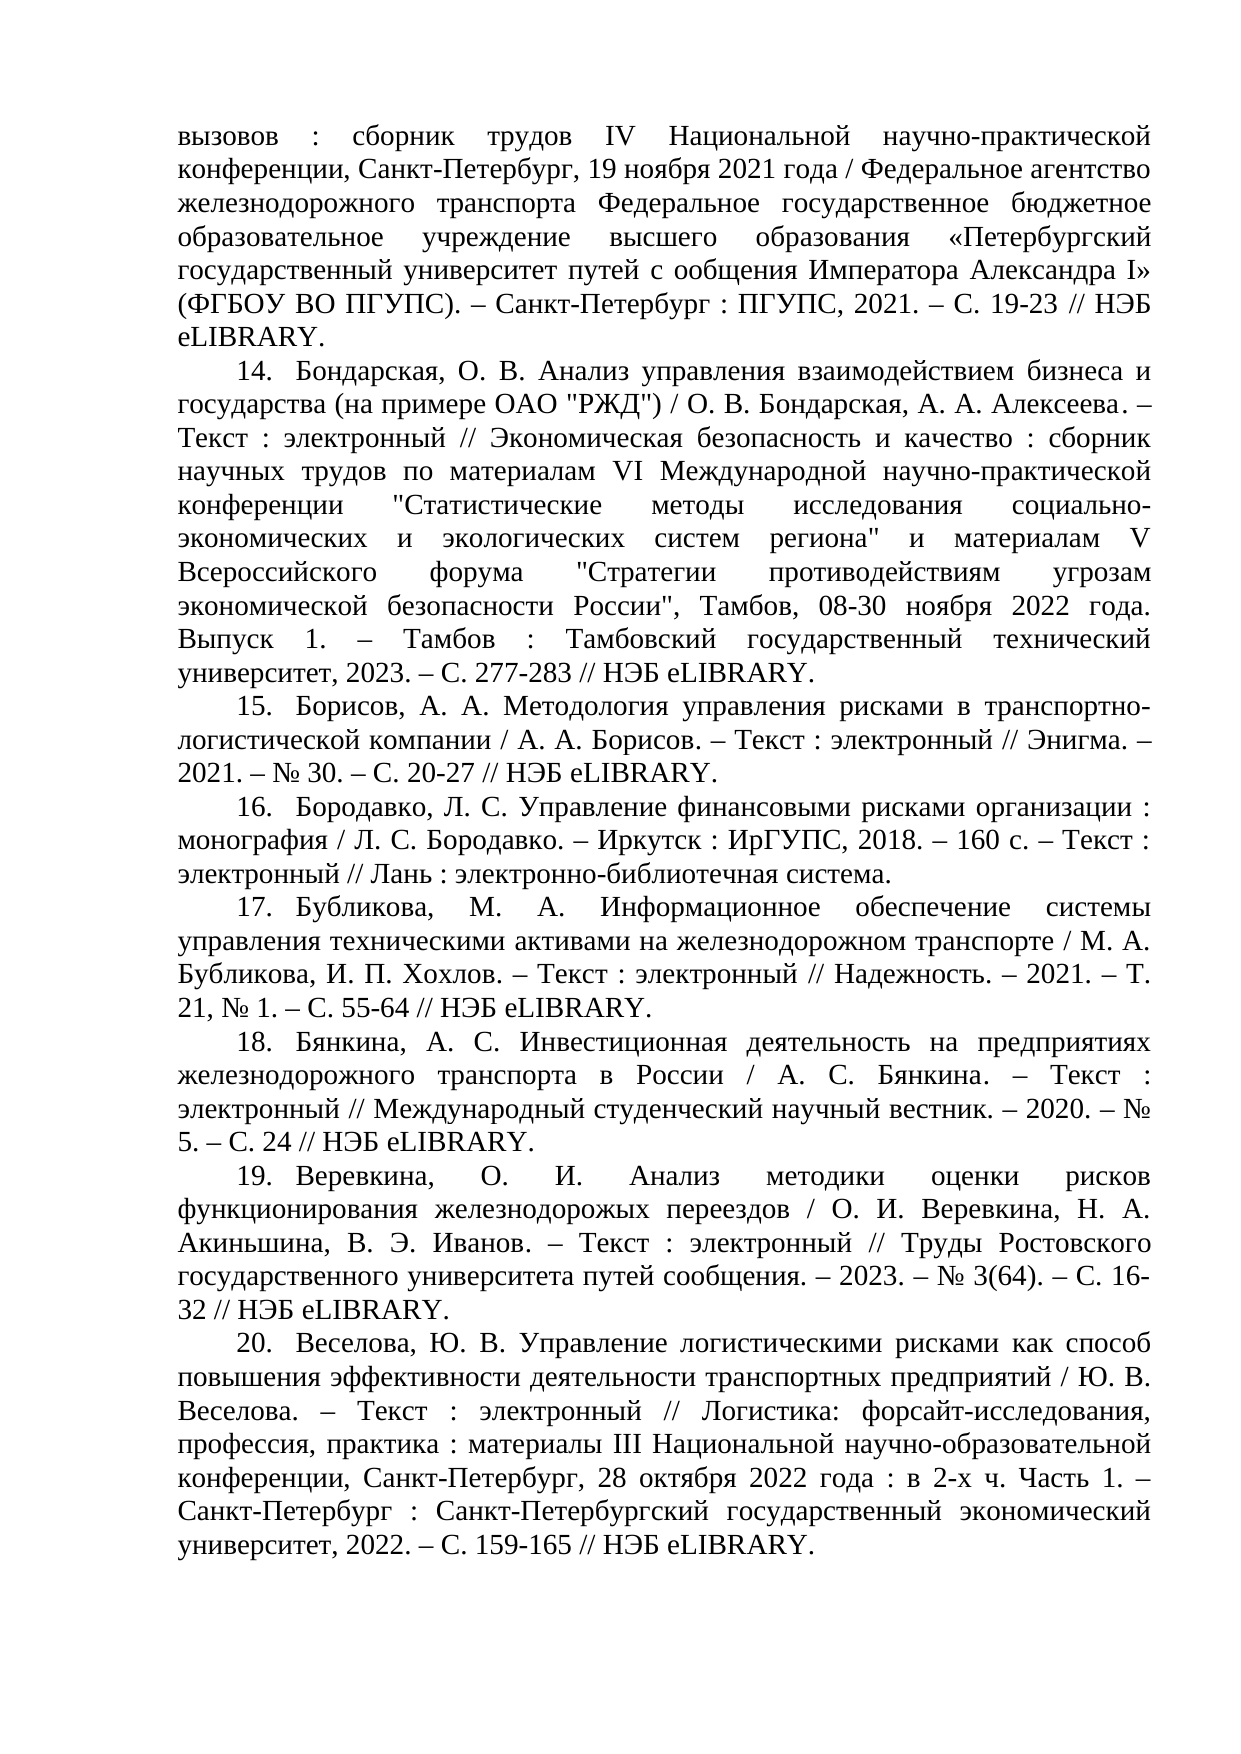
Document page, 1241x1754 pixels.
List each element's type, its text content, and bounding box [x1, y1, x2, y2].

list Бубликова, М. А. Информационное обеспечение системы управления техническими активами на железнодорожном транспорте / М. А. Бубликова, И. П. Хохлов. – Текст : электронный // Надежность. – 2021. – Т. 21, № 1. – С. 55-64 // НЭБ eLIBRARY. [177, 889, 1152, 1024]
list Веревкина, О. И. Анализ методики оценки рисков функционирования железнодорожых переездов / О. И. Веревкина, Н. А. Акиньшина, В. Э. Иванов. – Текст : электронный // Труды Ростовского государственного университета путей сообщения. – 2023. – № 3(64). – С. 16-32 // НЭБ eLIBRARY. [177, 1158, 1152, 1326]
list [177, 118, 1152, 353]
list Бянкина, А. С. Инвестиционная деятельность на предприятиях железнодорожного транспорта в России / А. С. Бянкина. – Текст : электронный // Международный студенческий научный вестник. – 2020. – № 5. – С. 24 // НЭБ eLIBRARY. [177, 1024, 1152, 1158]
list Веселова, Ю. В. Управление логистическими рисками как способ повышения эффективности деятельности транспортных предприятий / Ю. В. Веселова. – Текст : электронный // Логистика: форсайт-исследования, профессия, практика : материалы III Национальной научно-образовательной конференции, Санкт-Петербург, 28 октября 2022 года : в 2-х ч. Часть 1. – Санкт-Петербург : Санкт-Петербургский государственный экономический университет, 2022. – С. 159-165 // НЭБ eLIBRARY. [177, 1326, 1152, 1560]
list Бородавко, Л. С. Управление финансовыми рисками организации : монография / Л. С. Бородавко. – Иркутск : ИрГУПС, 2018. – 160 с. – Текст : электронный // Лань : электронно-библиотечная система. [177, 789, 1152, 889]
list Бондарская, О. В. Анализ управления взаимодействием бизнеса и государства (на примере ОАО "РЖД") / О. В. Бондарская, А. А. Алексеева. – Текст : электронный // Экономическая безопасность и качество : сборник научных трудов по материалам VI Международной научно-практической конференции "Статистические методы исследования социально-экономических и экологических систем региона" и материалам V Всероссийского форума "Стратегии противодействиям угрозам экономической безопасности России", Тамбов, 08-30 ноября 2022 года. Выпуск 1. – Тамбов : Тамбовский государственный технический университет, 2023. – С. 277-283 // НЭБ eLIBRARY. [177, 353, 1152, 688]
list Борисов, А. А. Методология управления рисками в транспортно-логистической компании / А. А. Борисов. – Текст : электронный // Энигма. – 2021. – № 30. – С. 20-27 // НЭБ eLIBRARY. [177, 688, 1152, 789]
